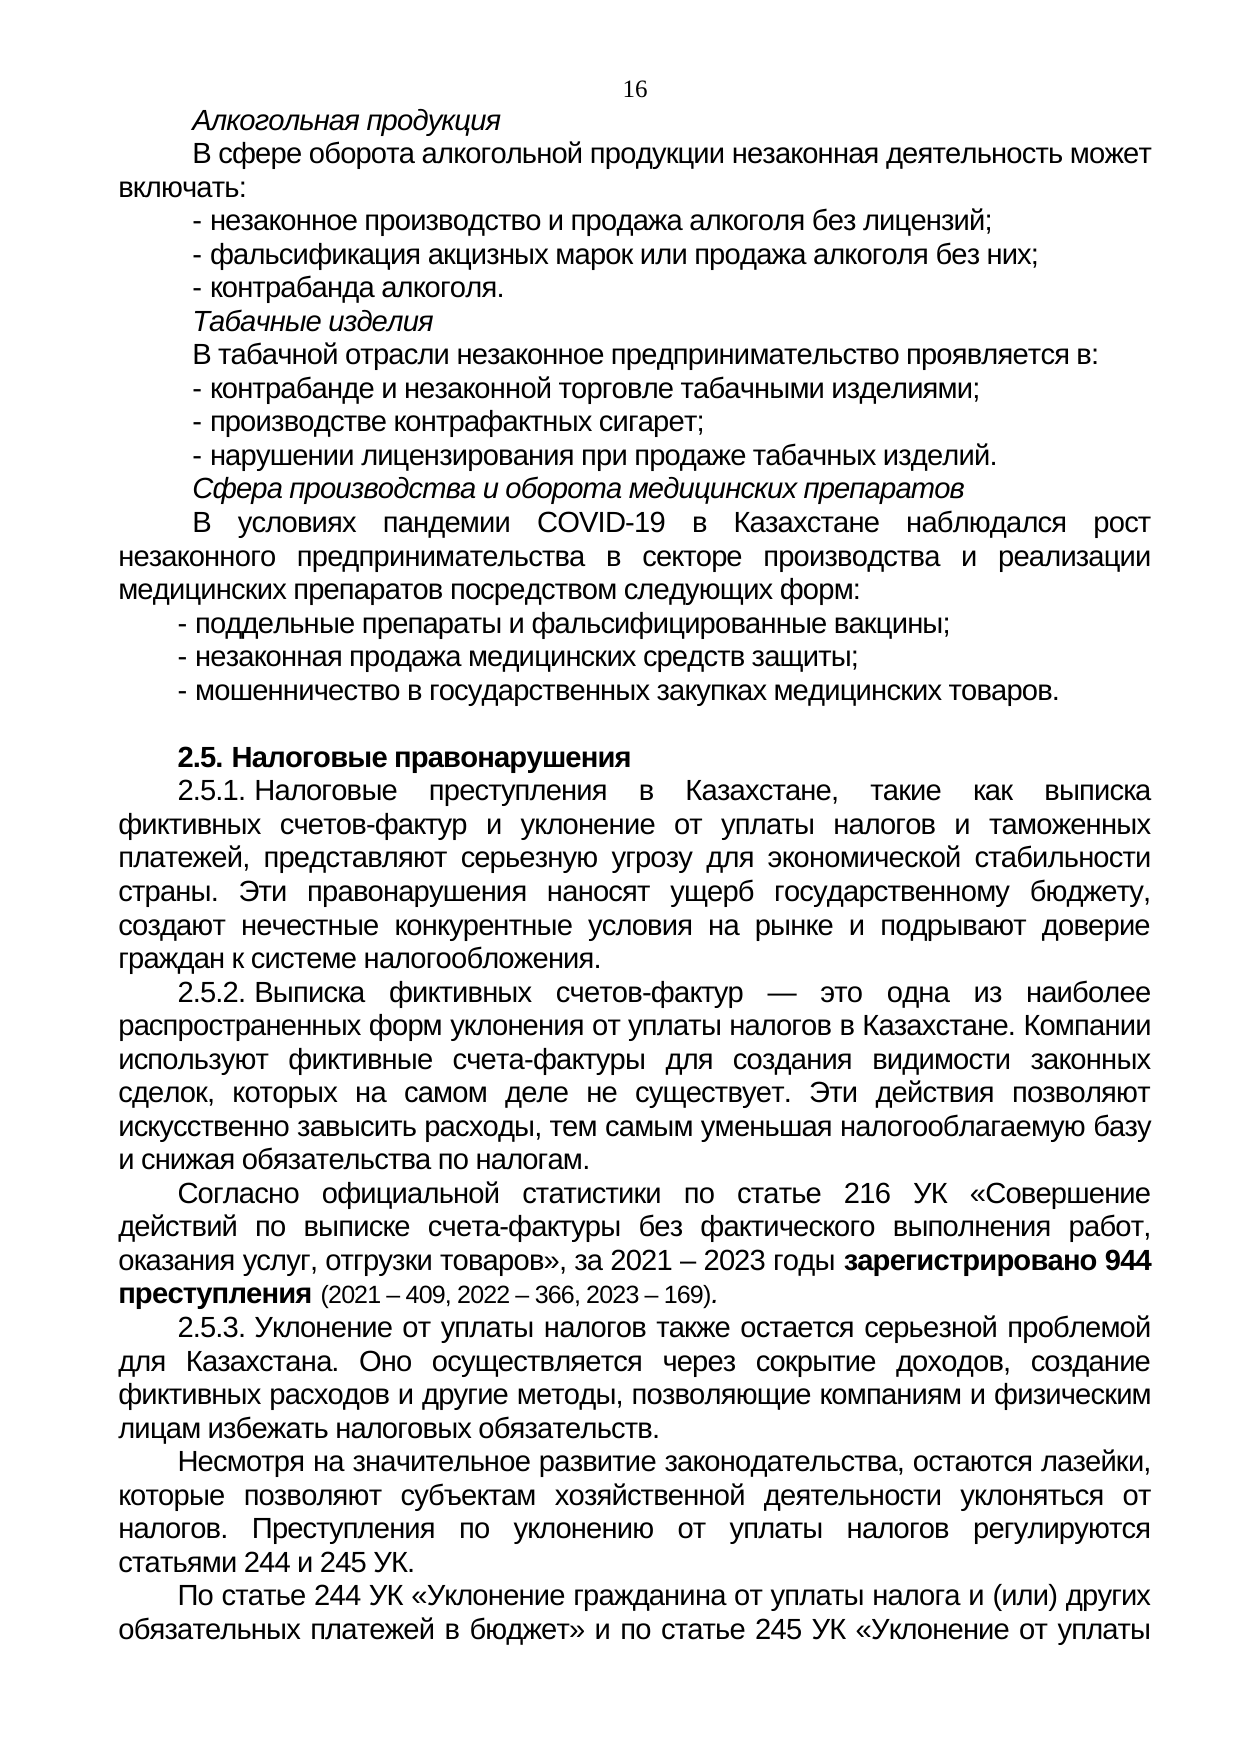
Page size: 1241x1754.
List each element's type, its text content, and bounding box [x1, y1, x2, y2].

text - мошенничество в государственных закупках медицинских товаров. [118, 673, 1152, 706]
text В сфере оборота алкогольной продукции незаконная деятельность может включать: [118, 136, 1152, 203]
text - производстве контрафактных сигарет; [118, 404, 1152, 438]
text Табачные изделия [118, 304, 1152, 337]
text Согласно официальной статистики по статье 216 УК «Совершение действий по выписке счета-фактуры без фактического выполнения работ, оказания услуг, отгрузки товаров», за 2021 – 2023 годы зарегистрировано 944 преступления (2021 – 409, 2022 – 366, 2023 – 169). [118, 1176, 1152, 1310]
text - незаконная продажа медицинских средств защиты; [118, 639, 1152, 673]
text Сфера производства и оборота медицинских препаратов [118, 472, 1152, 505]
text - нарушении лицензирования при продаже табачных изделий. [118, 438, 1152, 472]
text - контрабанде и незаконной торговле табачными изделиями; [118, 371, 1152, 404]
text В табачной отрасли незаконное предпринимательство проявляется в: [118, 337, 1152, 371]
text - контрабанда алкоголя. [118, 270, 1152, 304]
text Несмотря на значительное развитие законодательства, остаются лазейки, которые позволяют субъектам хозяйственной деятельности уклоняться от налогов. Преступления по уклонению от уплаты налогов регулируются статьями 244 и 245 УК. [118, 1444, 1152, 1578]
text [118, 1578, 1152, 1646]
text 2.5.3. Уклонение от уплаты налогов также остается серьезной проблемой для Казахстана. Оно осуществляется через сокрытие доходов, создание фиктивных расходов и другие методы, позволяющие компаниям и физическим лицам избежать налоговых обязательств. [118, 1310, 1152, 1444]
text - фальсификация акцизных марок или продажа алкоголя без них; [118, 237, 1152, 270]
text Алкогольная продукция [118, 103, 1152, 136]
text - незаконное производство и продажа алкоголя без лицензий; [118, 203, 1152, 237]
text 2.5.1. Налоговые преступления в Казахстане, такие как выписка фиктивных счетов-фактур и уклонение от уплаты налогов и таможенных платежей, представляют серьезную угрозу для экономической стабильности страны. Эти правонарушения наносят ущерб государственному бюджету, создают нечестные конкурентные условия на рынке и подрывают доверие граждан к системе налогообложения. [118, 773, 1152, 975]
text В условиях пандемии COVID-19 в Казахстане наблюдался рост незаконного предпринимательства в секторе производства и реализации медицинских препаратов посредством следующих форм: [118, 505, 1152, 606]
text - поддельные препараты и фальсифицированные вакцины; [118, 606, 1152, 639]
text 2.5.2. Выписка фиктивных счетов-фактур — это одна из наиболее распространенных форм уклонения от уплаты налогов в Казахстане. Компании используют фиктивные счета-фактуры для создания видимости законных сделок, которых на самом деле не существует. Эти действия позволяют искусственно завысить расходы, тем самым уменьшая налогооблагаемую базу и снижая обязательства по налогам. [118, 975, 1152, 1176]
text 2.5. Налоговые правонарушения [118, 740, 1152, 773]
